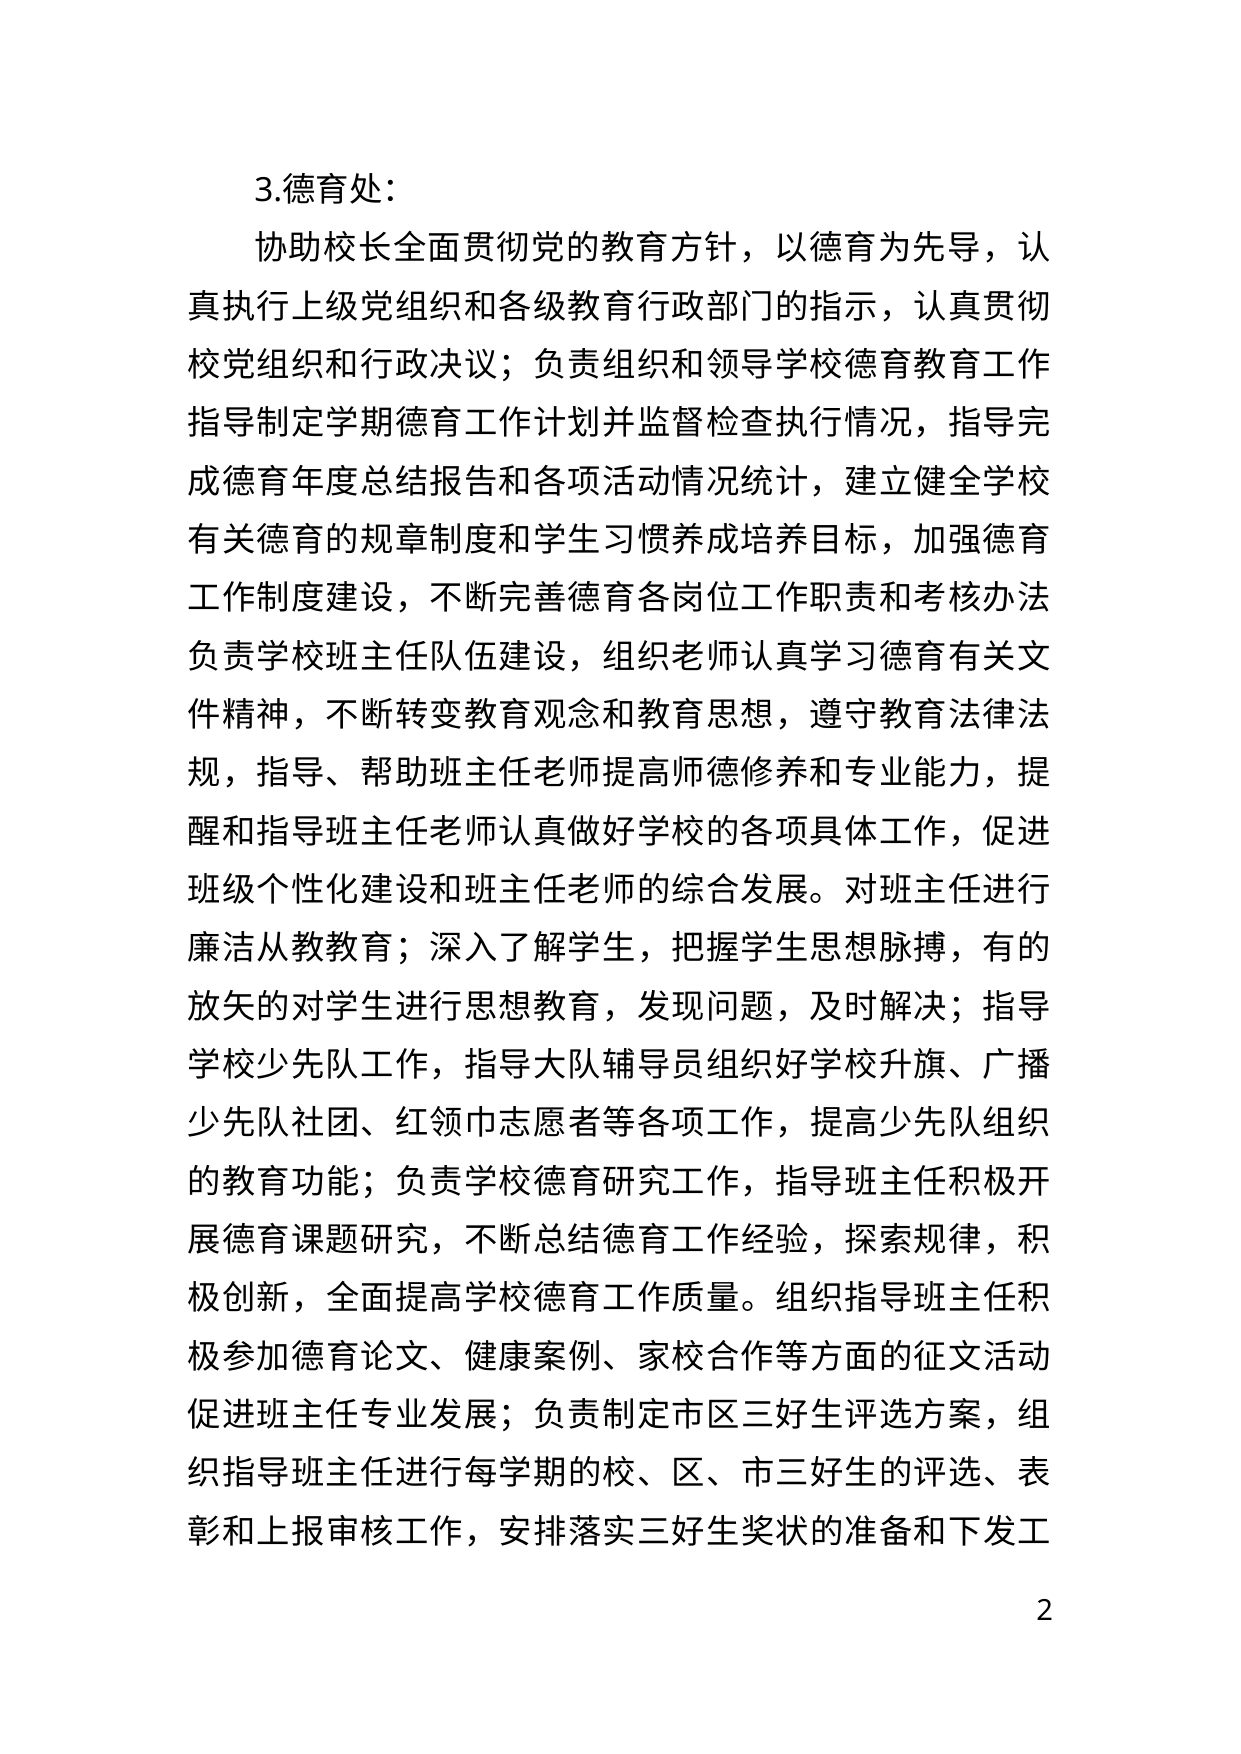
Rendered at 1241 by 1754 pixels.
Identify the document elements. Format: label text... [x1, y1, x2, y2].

text 3.德育处： [187, 155, 1053, 213]
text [187, 213, 1053, 1555]
